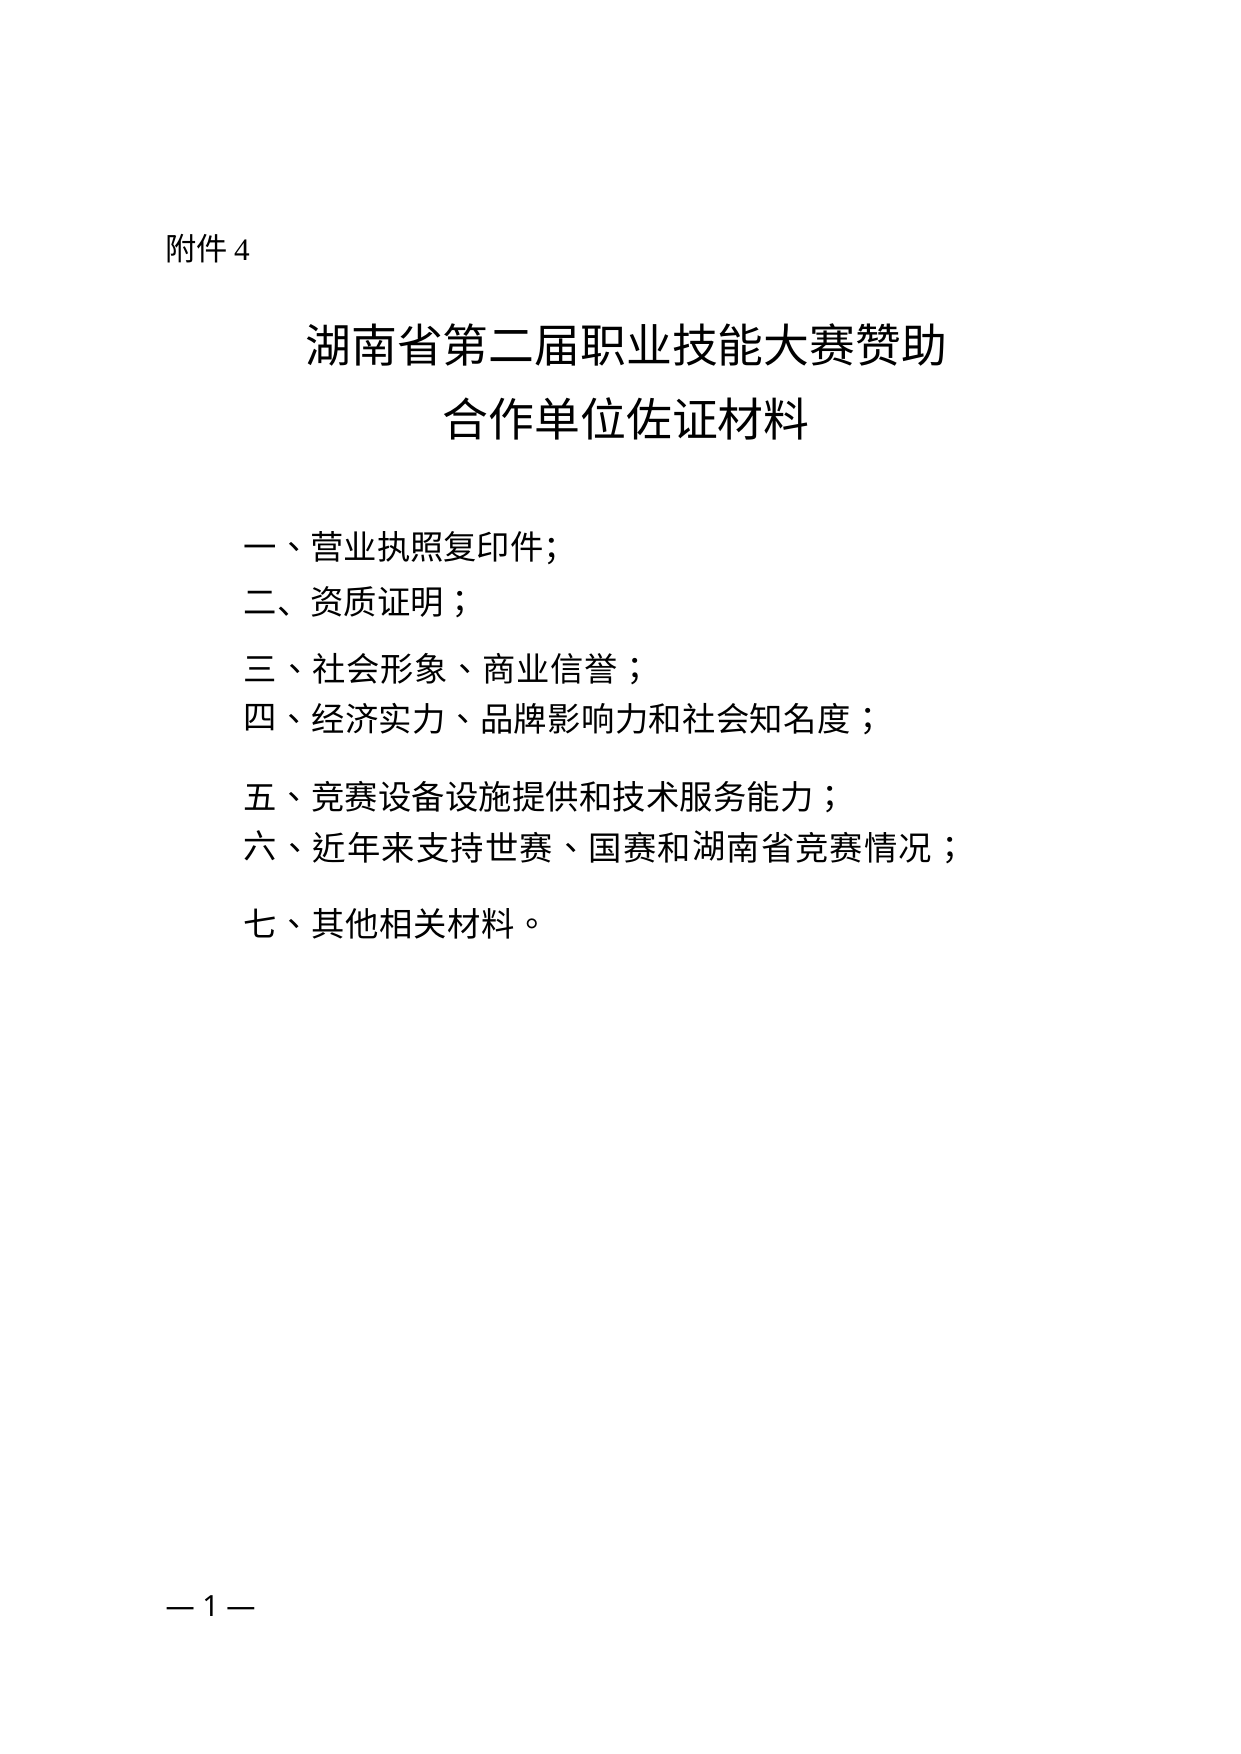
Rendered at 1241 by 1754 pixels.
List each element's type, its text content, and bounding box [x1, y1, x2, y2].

text 四、经济实力、品牌影响力和社会知名度； [244, 713, 1087, 774]
text 湖南省第二届职业技能大赛赞助 [165, 312, 1087, 374]
text 一、营业执照复印件； [244, 524, 1087, 569]
text 合作单位佐证材料 [165, 387, 1087, 449]
text 七、其他相关材料。 [244, 901, 1087, 945]
text 六、近年来支持世赛、国赛和湖南省竞赛情况； [244, 841, 1087, 901]
text 三、社会形象、商业信誉； [244, 646, 1087, 690]
text 二、资质证明； [244, 579, 1087, 623]
text 附件4 [165, 229, 1087, 268]
text 五、竞赛设备设施提供和技术服务能力； [244, 774, 1087, 818]
